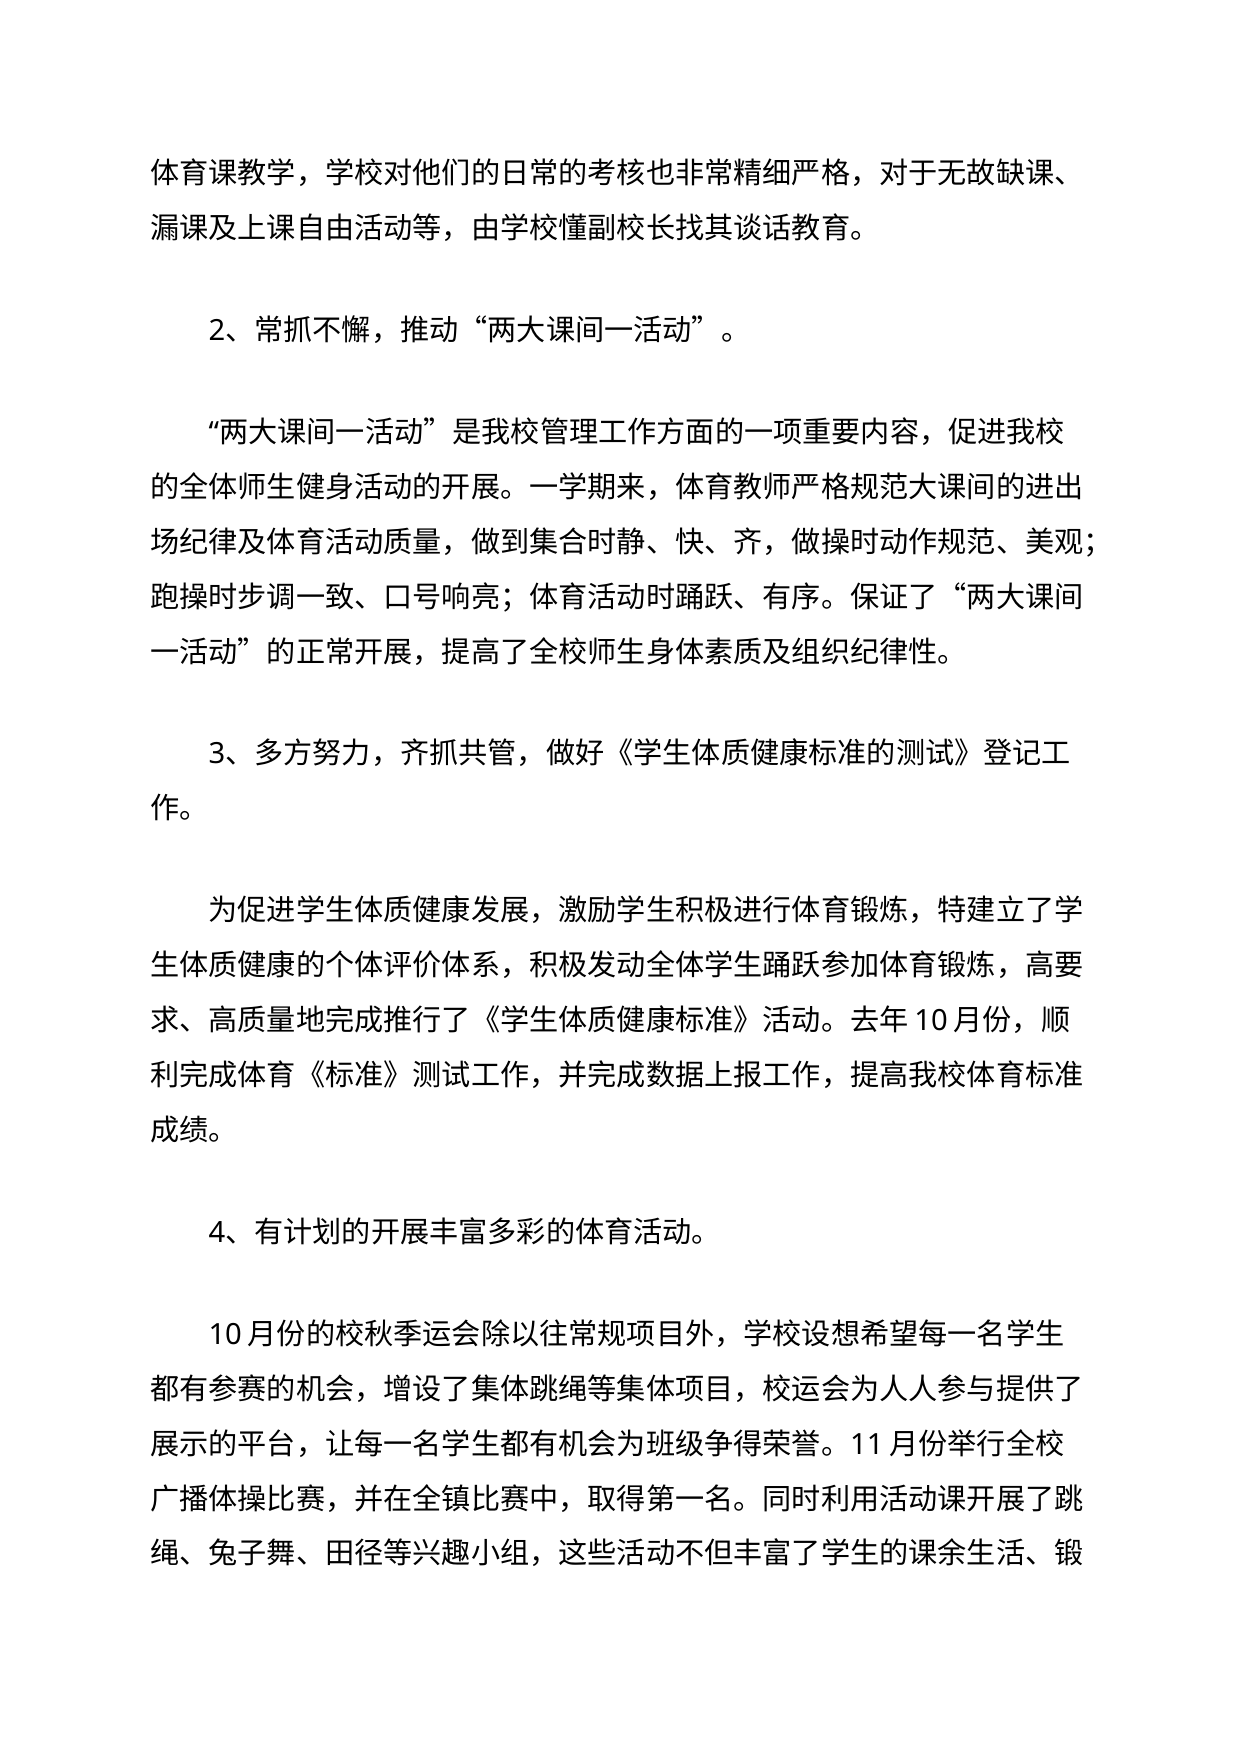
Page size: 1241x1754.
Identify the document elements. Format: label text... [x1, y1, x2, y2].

text 为促进学生体质健康发展，激励学生积极进行体育锻炼，特建立了学生体质健康的个体评价体系，积极发动全体学生踊跃参加体育锻炼，高要求、高质量地完成推行了《学生体质健康标准》活动。去年10月份，顺利完成体育《标准》测试工作，并完成数据上报工作，提高我校体育标准成绩。 [150, 887, 1090, 1149]
text 3、多方努力，齐抓共管，做好《学生体质健康标准的测试》登记工作。 [150, 730, 1090, 827]
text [150, 1310, 1090, 1572]
text “两大课间一活动”是我校管理工作方面的一项重要内容，促进我校的全体师生健身活动的开展。一学期来，体育教师严格规范大课间的进出场纪律及体育活动质量，做到集合时静、快、齐，做操时动作规范、美观；跑操时步调一致、口号响亮；体育活动时踊跃、有序。保证了“两大课间一活动”的正常开展，提高了全校师生身体素质及组织纪律性。 [150, 409, 1090, 671]
text 2、常抓不懈，推动“两大课间一活动”。 [150, 307, 1090, 349]
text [150, 150, 1090, 247]
text 4、有计划的开展丰富多彩的体育活动。 [150, 1208, 1090, 1251]
